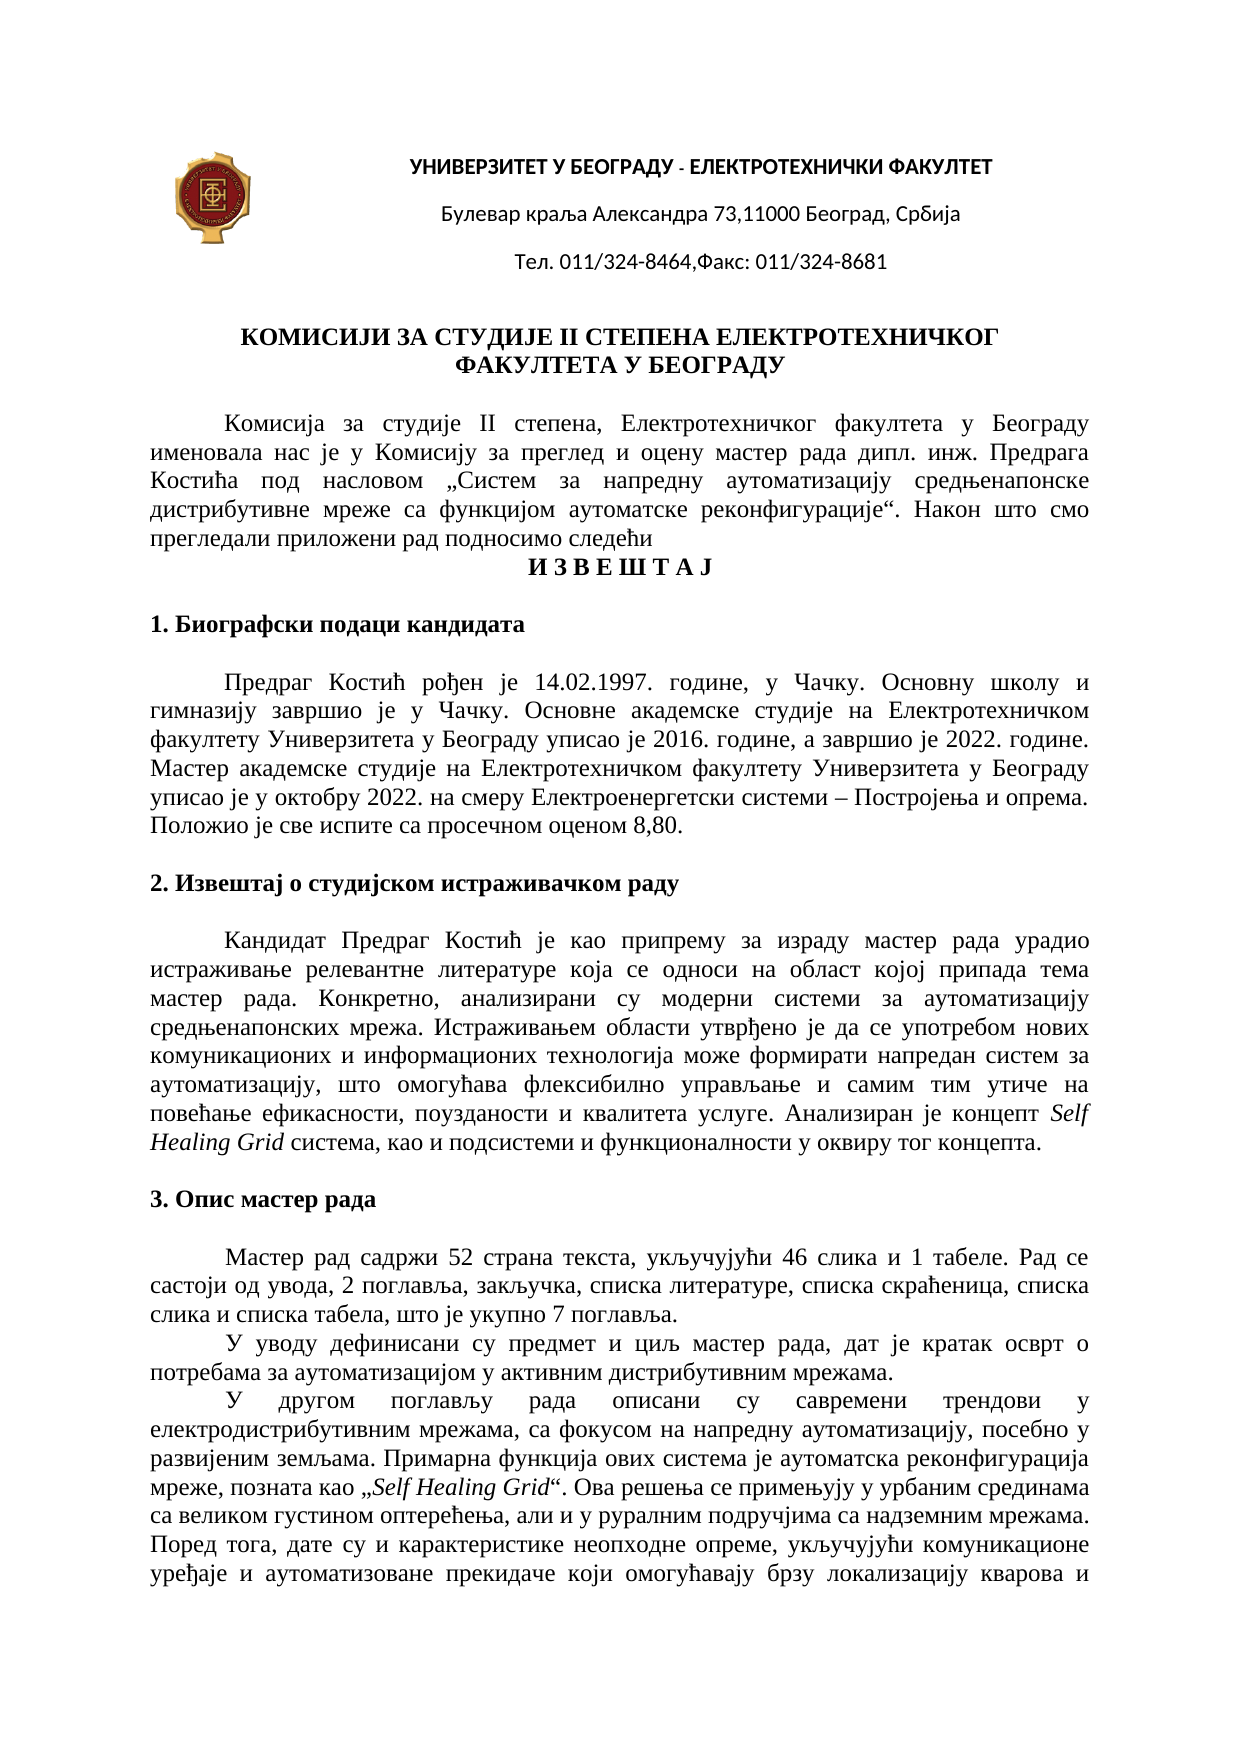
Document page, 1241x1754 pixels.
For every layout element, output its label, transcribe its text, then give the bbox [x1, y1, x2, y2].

text 2. Извештај о студијском истраживачком раду [150, 868, 1090, 897]
text Комисија за студије II степена, Електротехничког факултета у Београду именовала нас је у Комисију за преглед и оцену мастер рада дипл. инж. Предрага Костића под насловом „Систем за напредну аутоматизацију средњенапонске дистрибутивне мреже са функцијом аутоматске реконфигурације“. Након што смо прегледали приложени рад подносимо следећи [150, 408, 1090, 552]
text ФАКУЛТЕТА У БЕОГРАДУ [150, 351, 1090, 379]
text КОМИСИЈИ ЗА СТУДИЈЕ II СТЕПЕНА ЕЛЕКТРОТЕХНИЧКОГ [150, 322, 1090, 351]
table_header УНИВЕРЗИТЕТ У БЕОГРАДУ - ЕЛЕКТРОТЕХНИЧКИ ФАКУЛТЕТ Булевар краља Александра 73,11000 Београд, Србија Тел. 011/324-8464,Факс: 011/324-8681 [256, 150, 1146, 294]
text У уводу дефинисани су предмет и циљ мастер рада, дат је кратак осврт о потребама за аутоматизацијом у активним дистрибутивним мрежама. [150, 1328, 1090, 1386]
picture [171, 150, 254, 246]
table_header [160, 150, 256, 294]
text Мастер рад садржи 52 страна текста, укључујући 46 слика и 1 табеле. Рад се састоји од увода, 2 поглавља, закључка, списка литературе, списка скраћеница, списка слика и списка табела, што је укупно 7 поглавља. [150, 1242, 1090, 1328]
text Кандидат Предраг Костић је као припрему за израду мастер рада урадио истраживање релевантне литературе која се односи на област којој припада тема мастер рада. Конкретно, анализирани су модерни системи за аутоматизацију средњенапонских мрежа. Истраживањем области утврђено је да се употребом нових комуникационих и информационих технологија може формирати напредан систем за аутоматизацију, што омогућава флексибилно управљање и самим тим утиче на повећање ефикасности, поузданости и квалитета услуге. Анализиран је концепт Self Healing Grid система, као и подсистеми и функционалности у оквиру тог концепта. [150, 926, 1090, 1156]
text 1. Биографски подаци кандидата [150, 609, 1090, 638]
text Предраг Костић рођен је 14.02.1997. године, у Чачку. Основну школу и гимназију завршио је у Чачку. Основне академске студије на Електротехничком факултету Универзитета у Београду уписао је 2016. године, а завршио је 2022. године. Мастер академске студије на Електротехничком факултету Универзитета у Београду уписао је у октобру 2022. на смеру Електроенергетски системи – Постројења и опрема. Положио је све испите са просечном оценом 8,80. [150, 667, 1090, 839]
text 3. Опис мастер рада [150, 1184, 1090, 1213]
text И З В Е Ш Т А Ј [150, 552, 1090, 581]
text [150, 1386, 1090, 1587]
